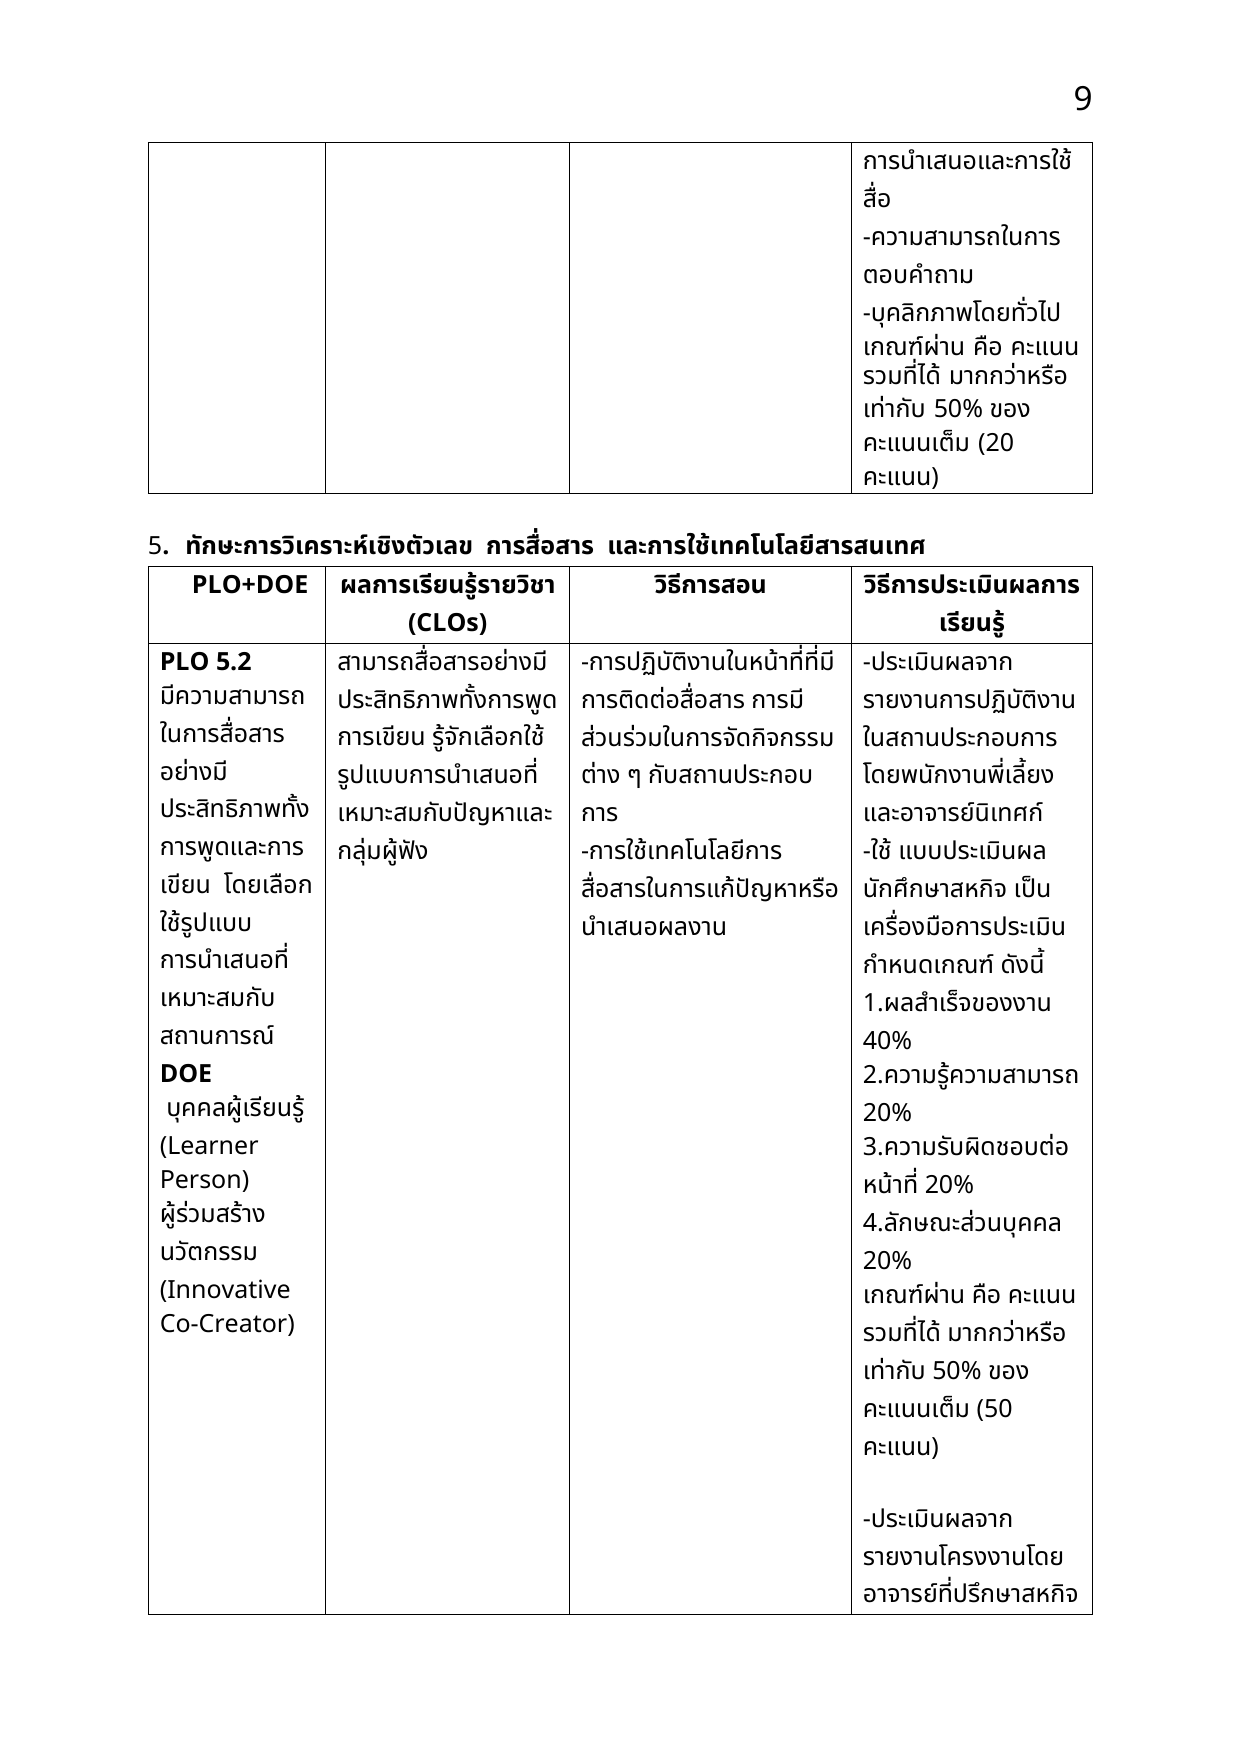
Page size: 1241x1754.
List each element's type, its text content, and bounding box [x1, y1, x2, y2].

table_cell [570, 143, 851, 493]
table_header ผลการเรียนรู้รายวิชา (CLOs) [326, 567, 569, 643]
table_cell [570, 644, 851, 1614]
table_header วิธีการประเมินผลการเรียนรู้ [852, 567, 1092, 643]
text 5. ทักษะการวิเคราะห์เชิงตัวเลข การสื่อสาร และการใช้เทคโนโลยีสารสนเทศ [148, 528, 1092, 566]
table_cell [326, 143, 569, 493]
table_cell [326, 644, 569, 1614]
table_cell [149, 143, 325, 493]
table_header วิธีการสอน [570, 567, 851, 643]
table_header PLO+DOE [149, 567, 325, 643]
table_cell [149, 644, 325, 1614]
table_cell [852, 143, 1092, 493]
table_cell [852, 644, 1092, 1614]
